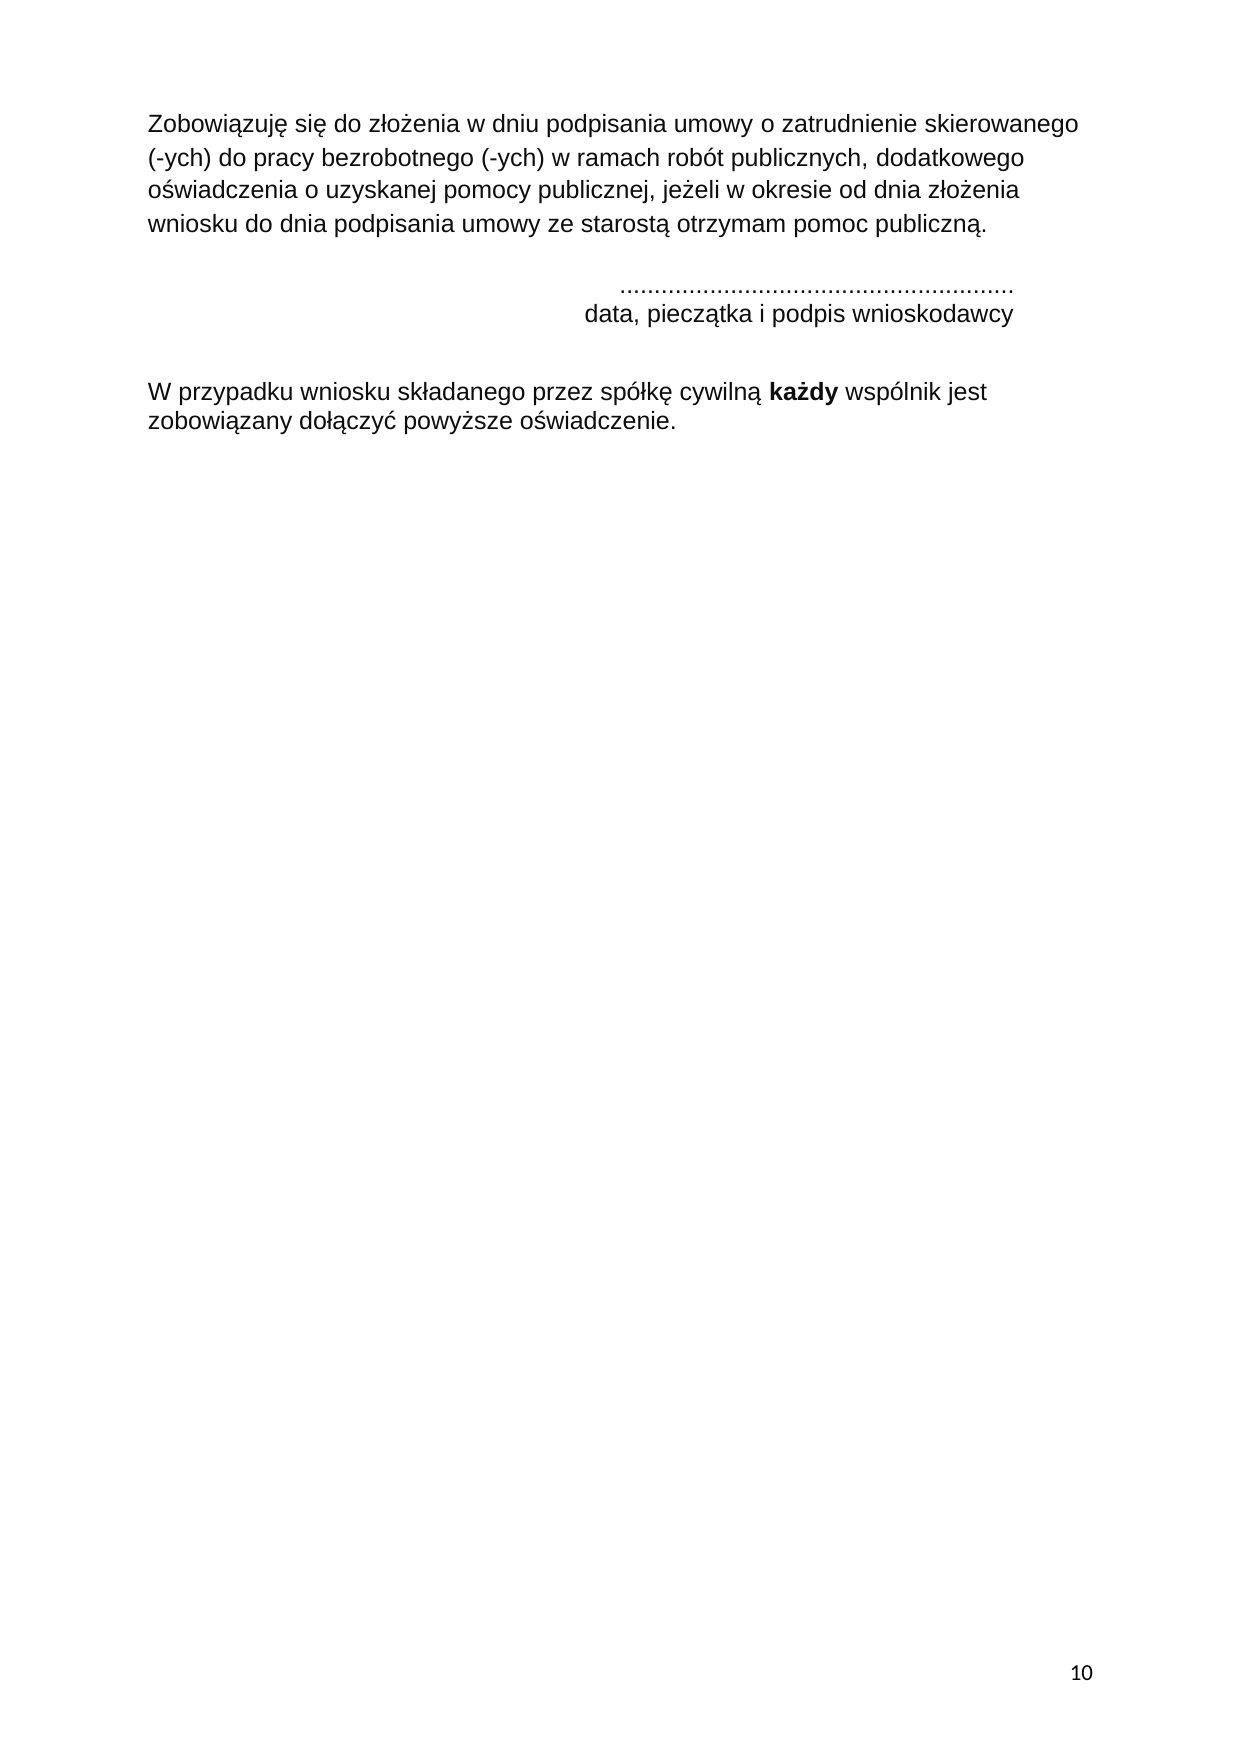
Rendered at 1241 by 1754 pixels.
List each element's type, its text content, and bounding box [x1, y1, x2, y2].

text Zobowiązuję się do złożenia w dniu podpisania umowy o zatrudnienie skierowanego (-ych) do pracy bezrobotnego (-ych) w ramach robót publicznych, dodatkowego oświadczenia o uzyskanej pomocy publicznej, jeżeli w okresie od dnia złożenia wniosku do dnia podpisania umowy ze starostą otrzymam pomoc publiczną. [148, 109, 1093, 237]
text data, pieczątka i podpis wnioskodawcy [148, 299, 1093, 328]
text ......................................................... [148, 270, 1093, 299]
text W przypadku wniosku składanego przez spółkę cywilną każdy wspólnik jest zobowiązany dołączyć powyższe oświadczenie. [148, 377, 1093, 435]
